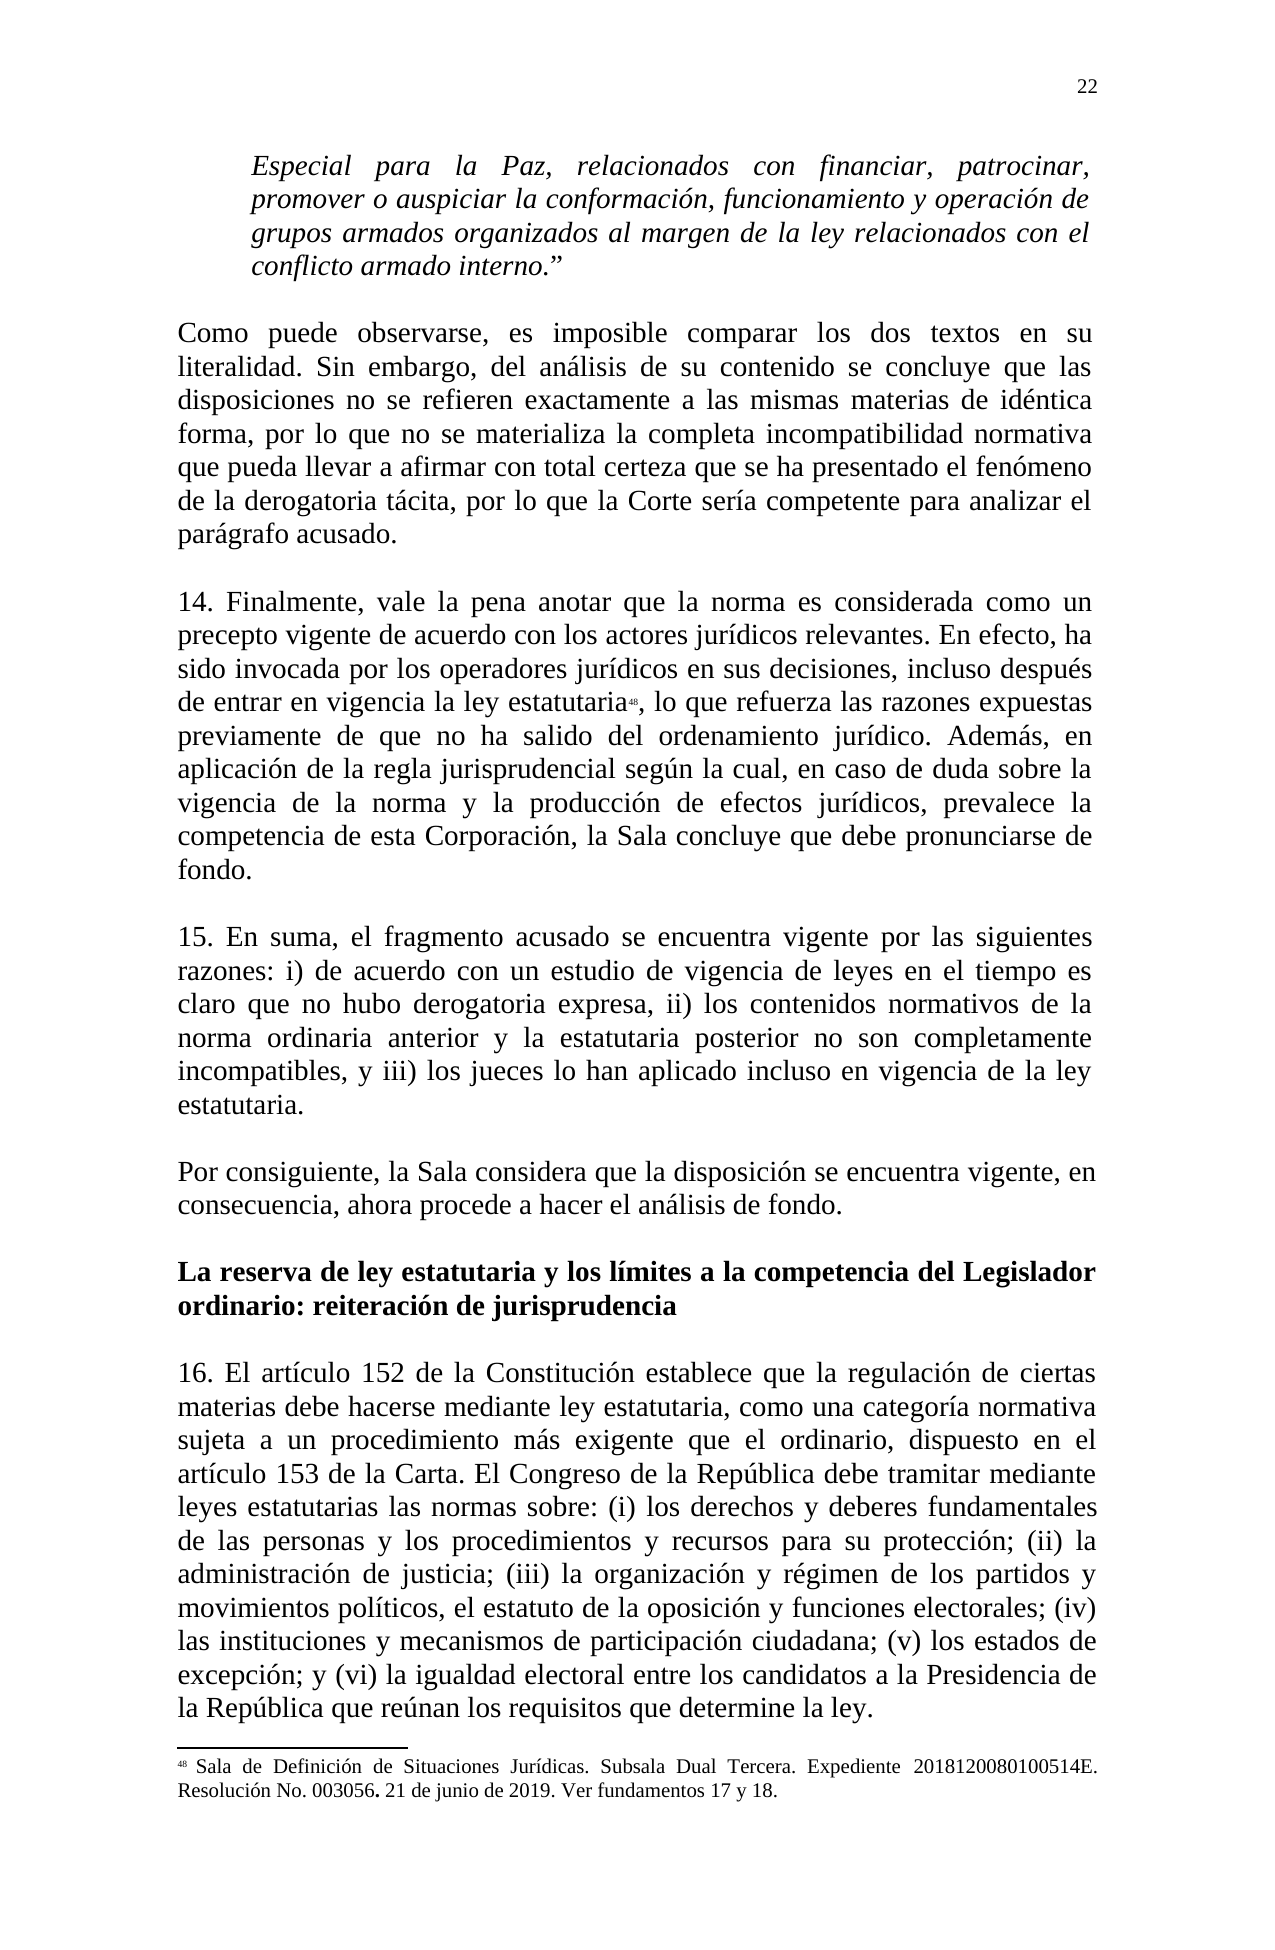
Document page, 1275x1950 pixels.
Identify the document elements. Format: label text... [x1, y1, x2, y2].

text 15. En suma, el fragmento acusado se encuentra vigente por las siguientes razones: i) de acuerdo con un estudio de vigencia de leyes en el tiempo es claro que no hubo derogatoria expresa, ii) los contenidos normativos de la norma ordinaria anterior y la estatutaria posterior no son completamente incompatibles, y iii) los jueces lo han aplicado incluso en vigencia de la ley estatutaria. [177, 919, 1093, 1120]
text 14. Finalmente, vale la pena anotar que la norma es considerada como un precepto vigente de acuerdo con los actores jurídicos relevantes. En efecto, ha sido invocada por los operadores jurídicos en sus decisiones, incluso después de entrar en vigencia la ley estatutaria, lo que refuerza las razones expuestas previamente de que no ha salido del ordenamiento jurídico. Además, en aplicación de la regla jurisprudencial según la cual, en caso de duda sobre la vigencia de la norma y la producción de efectos jurídicos, prevalece la competencia de esta Corporación, la Sala concluye que debe pronunciarse de fondo. [177, 584, 1093, 886]
text Como puede observarse, es imposible comparar los dos textos en su literalidad. Sin embargo, del análisis de su contenido se concluye que las disposiciones no se refieren exactamente a las mismas materias de idéntica forma, por lo que no se materializa la completa incompatibilidad normativa que pueda llevar a afirmar con total certeza que se ha presentado el fenómeno de la derogatoria tácita, por lo que la Corte sería competente para analizar el parágrafo acusado. [177, 315, 1093, 550]
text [251, 148, 1093, 282]
text 16. El artículo 152 de la Constitución establece que la regulación de ciertas materias debe hacerse mediante ley estatutaria, como una categoría normativa sujeta a un procedimiento más exigente que el ordinario, dispuesto en el artículo 153 de la Carta. El Congreso de la República debe tramitar mediante leyes estatutarias las normas sobre: (i) los derechos y deberes fundamentales de las personas y los procedimientos y recursos para su protección; (ii) la administración de justicia; (iii) la organización y régimen de los partidos y movimientos políticos, el estatuto de la oposición y funciones electorales; (iv) las instituciones y mecanismos de participación ciudadana; (v) los estados de excepción; y (vi) la igualdad electoral entre los candidatos a la Presidencia de la República que reúnan los requisitos que determine la ley. [177, 1355, 1098, 1724]
text La reserva de ley estatutaria y los límites a la competencia del Legislador ordinario: reiteración de jurisprudencia [177, 1254, 1098, 1322]
text Por consiguiente, la Sala considera que la disposición se encuentra vigente, en consecuencia, ahora procede a hacer el análisis de fondo. [177, 1154, 1098, 1221]
